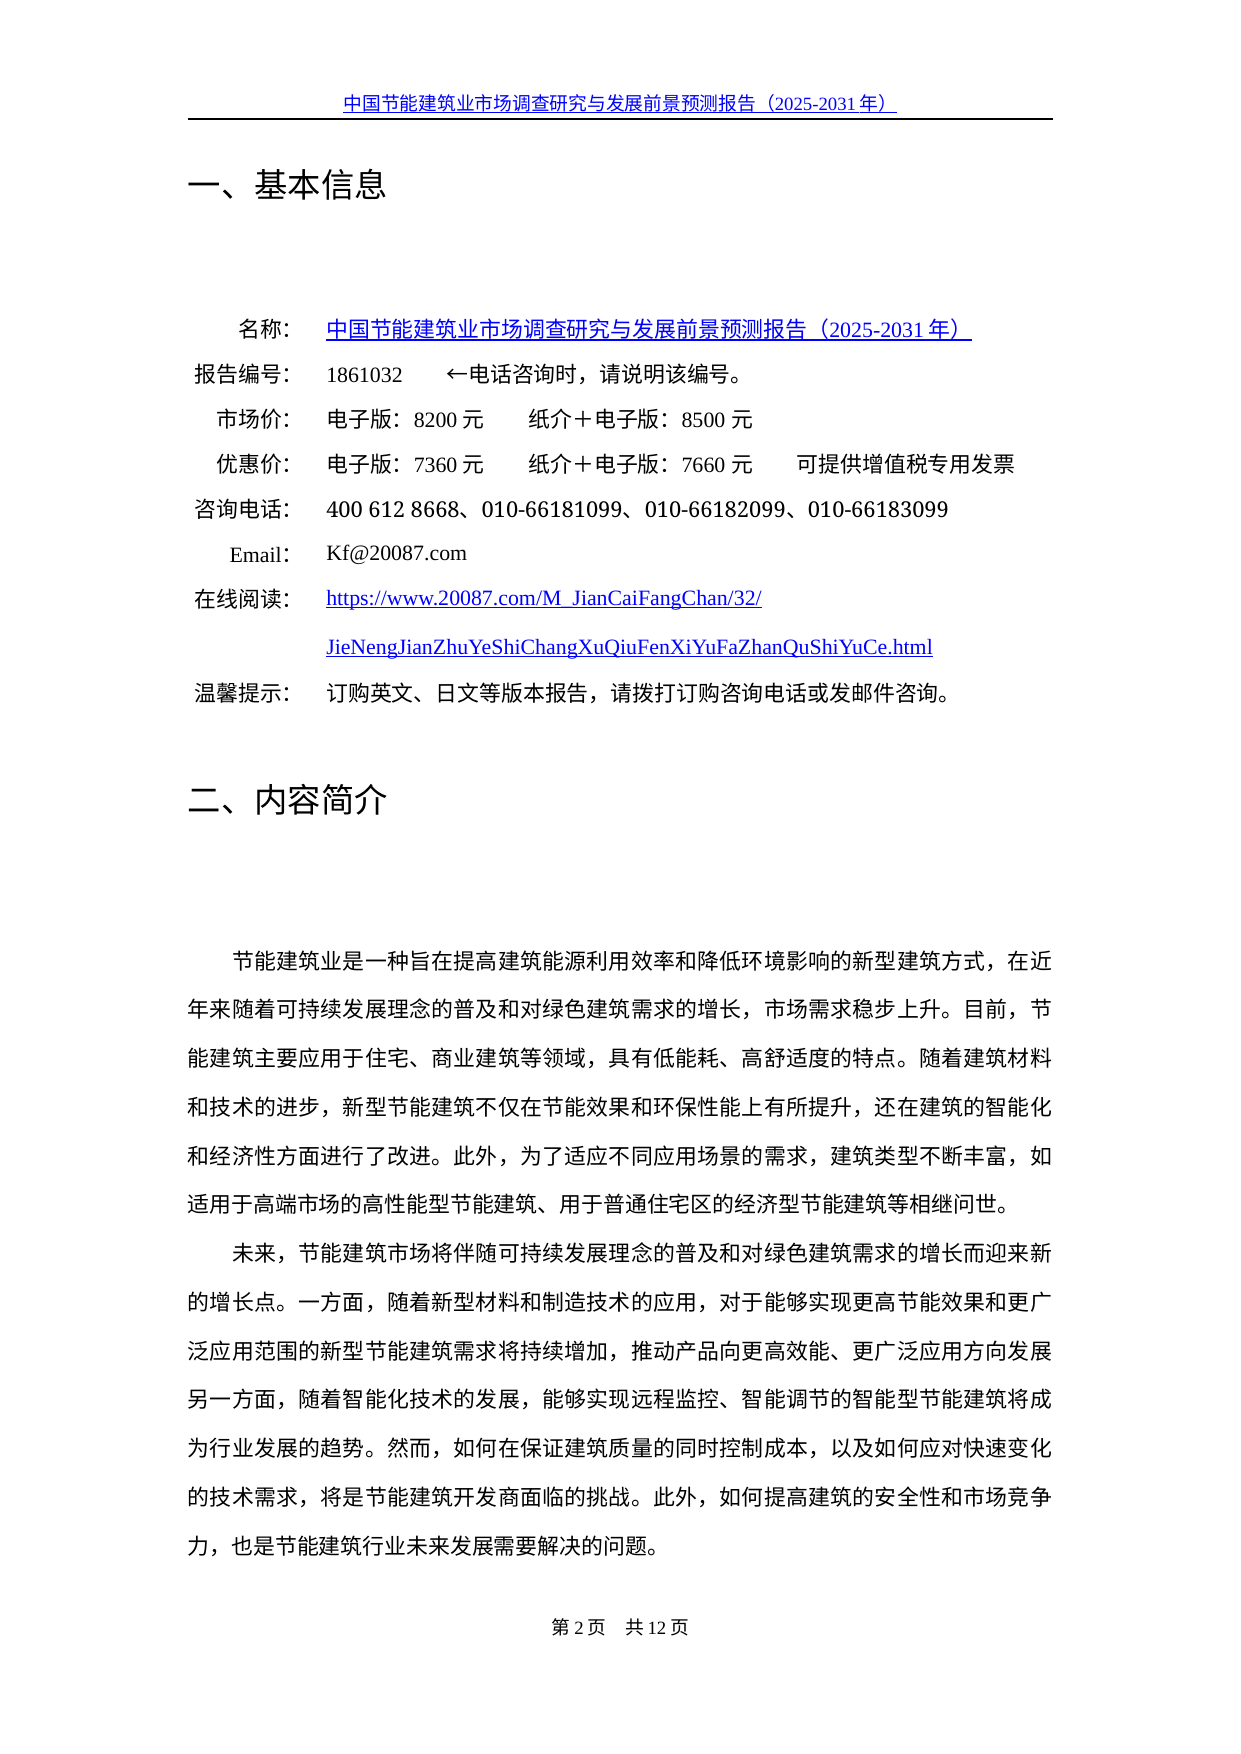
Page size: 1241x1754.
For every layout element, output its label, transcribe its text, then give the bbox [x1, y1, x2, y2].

table_cell 电子版：7360 元 纸介＋电子版：7660 元 可提供增值税专用发票 [315, 447, 1073, 492]
table_cell 优惠价： [167, 447, 315, 492]
title 二、内容简介 [187, 766, 1053, 831]
table_cell 报告编号： [167, 357, 315, 402]
table_cell Email： [167, 537, 315, 582]
table_header 中国节能建筑业市场调查研究与发展前景预测报告（2025-2031年） [315, 312, 1073, 357]
table_cell Kf@20087.com [315, 537, 1073, 582]
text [187, 943, 1053, 1561]
table_cell 1861032 ←电话咨询时，请说明该编号。 [315, 357, 1073, 402]
table_cell [315, 582, 1073, 675]
table_cell 400 612 8668、010-66181099、010-66182099、010-66183099 [315, 492, 1073, 537]
table_cell 电子版：8200 元 纸介＋电子版：8500 元 [315, 402, 1073, 447]
title 一、基本信息 [187, 150, 1053, 215]
table_cell 订购英文、日文等版本报告，请拨打订购咨询电话或发邮件咨询。 [315, 675, 1073, 720]
table_cell 咨询电话： [167, 492, 315, 537]
table_cell 温馨提示： [167, 675, 315, 720]
table_cell 市场价： [167, 402, 315, 447]
table_cell 在线阅读： [167, 582, 315, 675]
table_header 名称： [167, 312, 315, 357]
